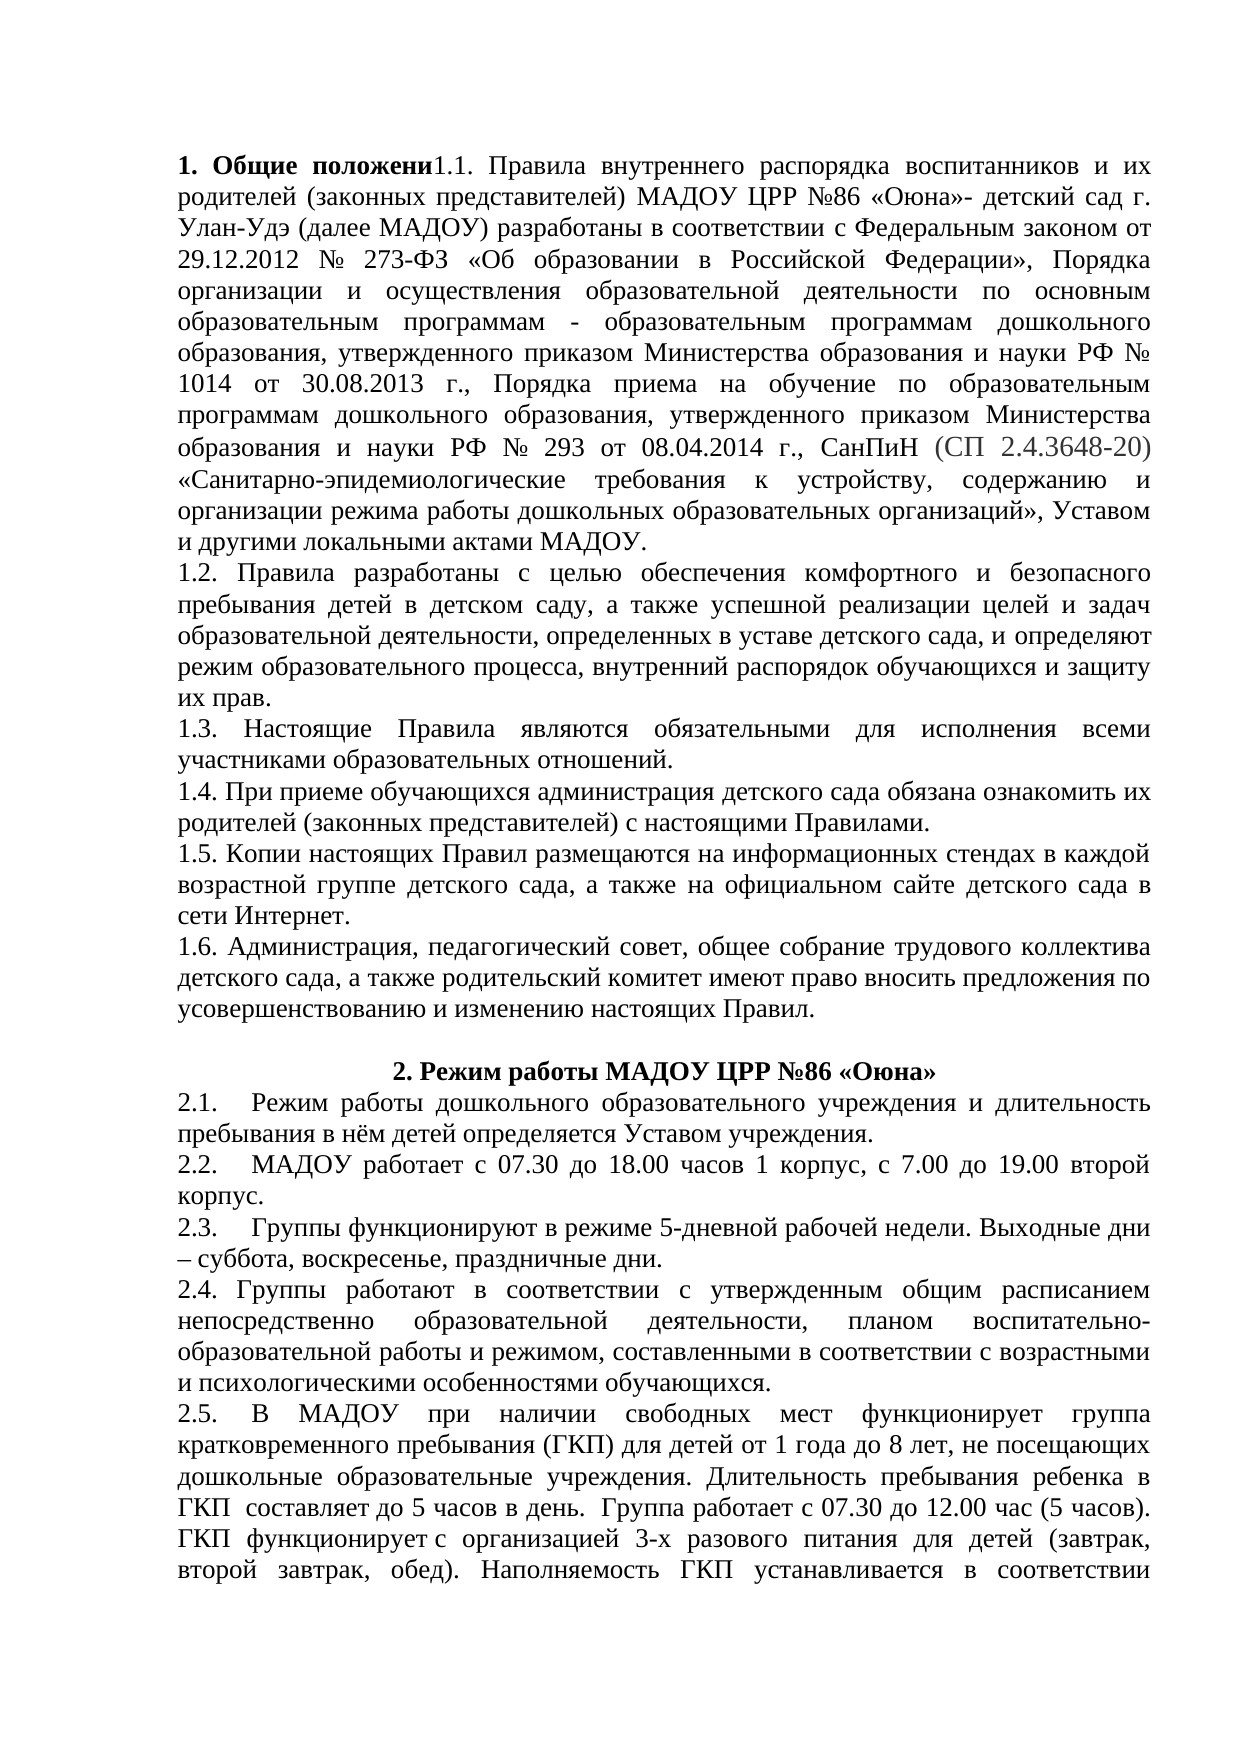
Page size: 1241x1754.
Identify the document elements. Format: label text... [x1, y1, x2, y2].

list Группы работают в соответствии с утвержденным общим расписанием непосредственно образовательной деятельности, планом воспитательно-образовательной работы и режимом, составленными в соответствии с возрастными и психологическими особенностями обучающихся. [177, 1273, 1152, 1397]
text 2. Режим работы МАДОУ ЦРР №86 «Оюна» [177, 1055, 1152, 1086]
text 1.3. Настоящие Правила являются обязательными для исполнения всеми участниками образовательных отношений. [177, 712, 1152, 774]
list МАДОУ работает с 07.30 до 18.00 часов 1 корпус, с 7.00 до 19.00 второй корпус. [177, 1148, 1152, 1211]
list Режим работы дошкольного образовательного учреждения и длительность пребывания в нём детей определяется Уставом учреждения. [177, 1086, 1152, 1148]
text 1.6. Администрация, педагогический совет, общее собрание трудового коллектива детского сада, а также родительский комитет имеют право вносить предложения по усовершенствованию и изменению настоящих Правил. [177, 930, 1152, 1024]
text 1.2. Правила разработаны с целью обеспечения комфортного и безопасного пребывания детей в детском саду, а также успешной реализации целей и задач образовательной деятельности, определенных в уставе детского сада, и определяют режим образовательного процесса, внутренний распорядок обучающихся и защиту их прав. [177, 557, 1152, 712]
text 1.5. Копии настоящих Правил размещаются на информационных стендах в каждой возрастной группе детского сада, а также на официальном сайте детского сада в сети Интернет. [177, 837, 1152, 930]
text 1.4. При приеме обучающихся администрация детского сада обязана ознакомить их родителей (законных представителей) с настоящими Правилами. [177, 774, 1152, 837]
list Группы функционируют в режиме 5-дневной рабочей недели. Выходные дни – суббота, воскресенье, праздничные дни. [177, 1211, 1152, 1273]
text 1. Общие положени1.1. Правила внутреннего распорядка воспитанников и их родителей (законных представителей) МАДОУ ЦРР №86 «Оюна»- детский сад г. Улан-Удэ (далее МАДОУ) разработаны в соответствии с Федеральным законом от 29.12.2012 № 273-ФЗ «Об образовании в Российской Федерации», Порядка организации и осуществления образовательной деятельности по основным образовательным программам - образовательным программам дошкольного образования, утвержденного приказом Министерства образования и науки РФ № 1014 от 30.08.2013 г., Порядка приема на обучение по образовательным программам дошкольного образования, утвержденного приказом Министерства образования и науки РФ № 293 от 08.04.2014 г., СанПиН (СП 2.4.3648-20) «Санитарно-эпидемиологические требования к устройству, содержанию и организации режима работы дошкольных образовательных организаций», Уставом и другими локальными актами МАДОУ. [177, 149, 1152, 557]
